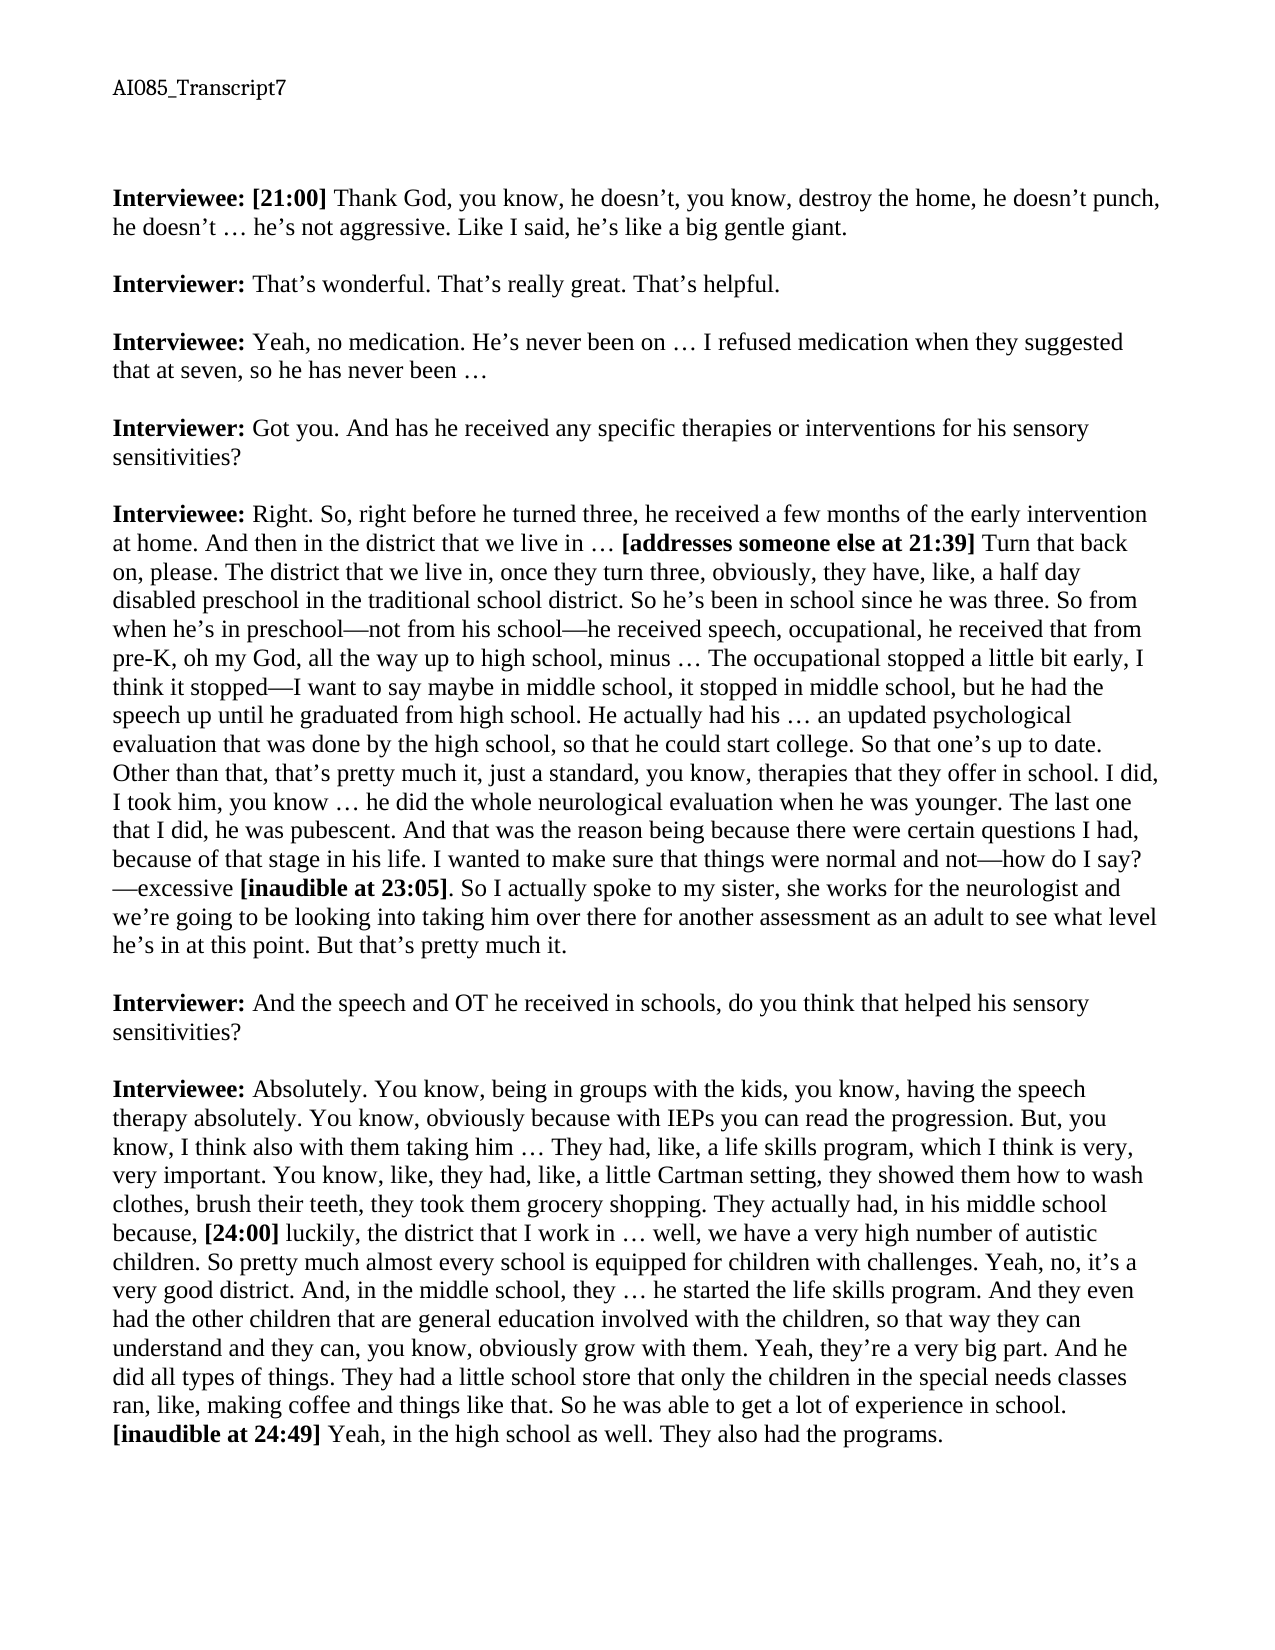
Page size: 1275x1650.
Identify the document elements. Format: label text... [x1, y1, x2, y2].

text Interviewer: That’s wonderful. That’s really great. That’s helpful. [112, 269, 1162, 298]
text Interviewee: Yeah, no medication. He’s never been on … I refused medication when they suggested that at seven, so he has never been … [112, 327, 1162, 384]
text Interviewee: Absolutely. You know, being in groups with the kids, you know, having the speech therapy absolutely. You know, obviously because with IEPs you can read the progression. But, you know, I think also with them taking him … They had, like, a life skills program, which I think is very, very important. You know, like, they had, like, a little Cartman setting, they showed them how to wash clothes, brush their teeth, they took them grocery shopping. They actually had, in his middle school because, [24:00] luckily, the district that I work in … well, we have a very high number of autistic children. So pretty much almost every school is equipped for children with challenges. Yeah, no, it’s a very good district. And, in the middle school, they … he started the life skills program. And they even had the other children that are general education involved with the children, so that way they can understand and they can, you know, obviously grow with them. Yeah, they’re a very big part. And he did all types of things. They had a little school store that only the children in the special needs classes ran, like, making coffee and things like that. So he was able to get a lot of experience in school. [inaudible at 24:49] Yeah, in the high school as well. They also had the programs. [112, 1074, 1162, 1448]
text Interviewee: Right. So, right before he turned three, he received a few months of the early intervention at home. And then in the district that we live in … [addresses someone else at 21:39] Turn that back on, please. The district that we live in, once they turn three, obviously, they have, like, a half day disabled preschool in the traditional school district. So he’s been in school since he was three. So from when he’s in preschool—not from his school—he received speech, occupational, he received that from pre-K, oh my God, all the way up to high school, minus … The occupational stopped a little bit early, I think it stopped—I want to say maybe in middle school, it stopped in middle school, but he had the speech up until he graduated from high school. He actually had his … an updated psychological evaluation that was done by the high school, so that he could start college. So that one’s up to date. Other than that, that’s pretty much it, just a standard, you know, therapies that they offer in school. I did, I took him, you know … he did the whole neurological evaluation when he was younger. The last one that I did, he was pubescent. And that was the reason being because there were certain questions I had, because of that stage in his life. I wanted to make sure that things were normal and not—how do I say?—excessive [inaudible at 23:05]. So I actually spoke to my sister, she works for the neurologist and we’re going to be looking into taking him over there for another assessment as an adult to see what level he’s in at this point. But that’s pretty much it. [112, 499, 1162, 959]
text Interviewer: And the speech and OT he received in schools, do you think that helped his sensory sensitivities? [112, 988, 1162, 1045]
text Interviewer: Got you. And has he received any specific therapies or interventions for his sensory sensitivities? [112, 413, 1162, 470]
text Interviewee: [21:00] Thank God, you know, he doesn’t, you know, destroy the home, he doesn’t punch, he doesn’t … he’s not aggressive. Like I said, he’s like a big gentle giant. [112, 183, 1162, 240]
